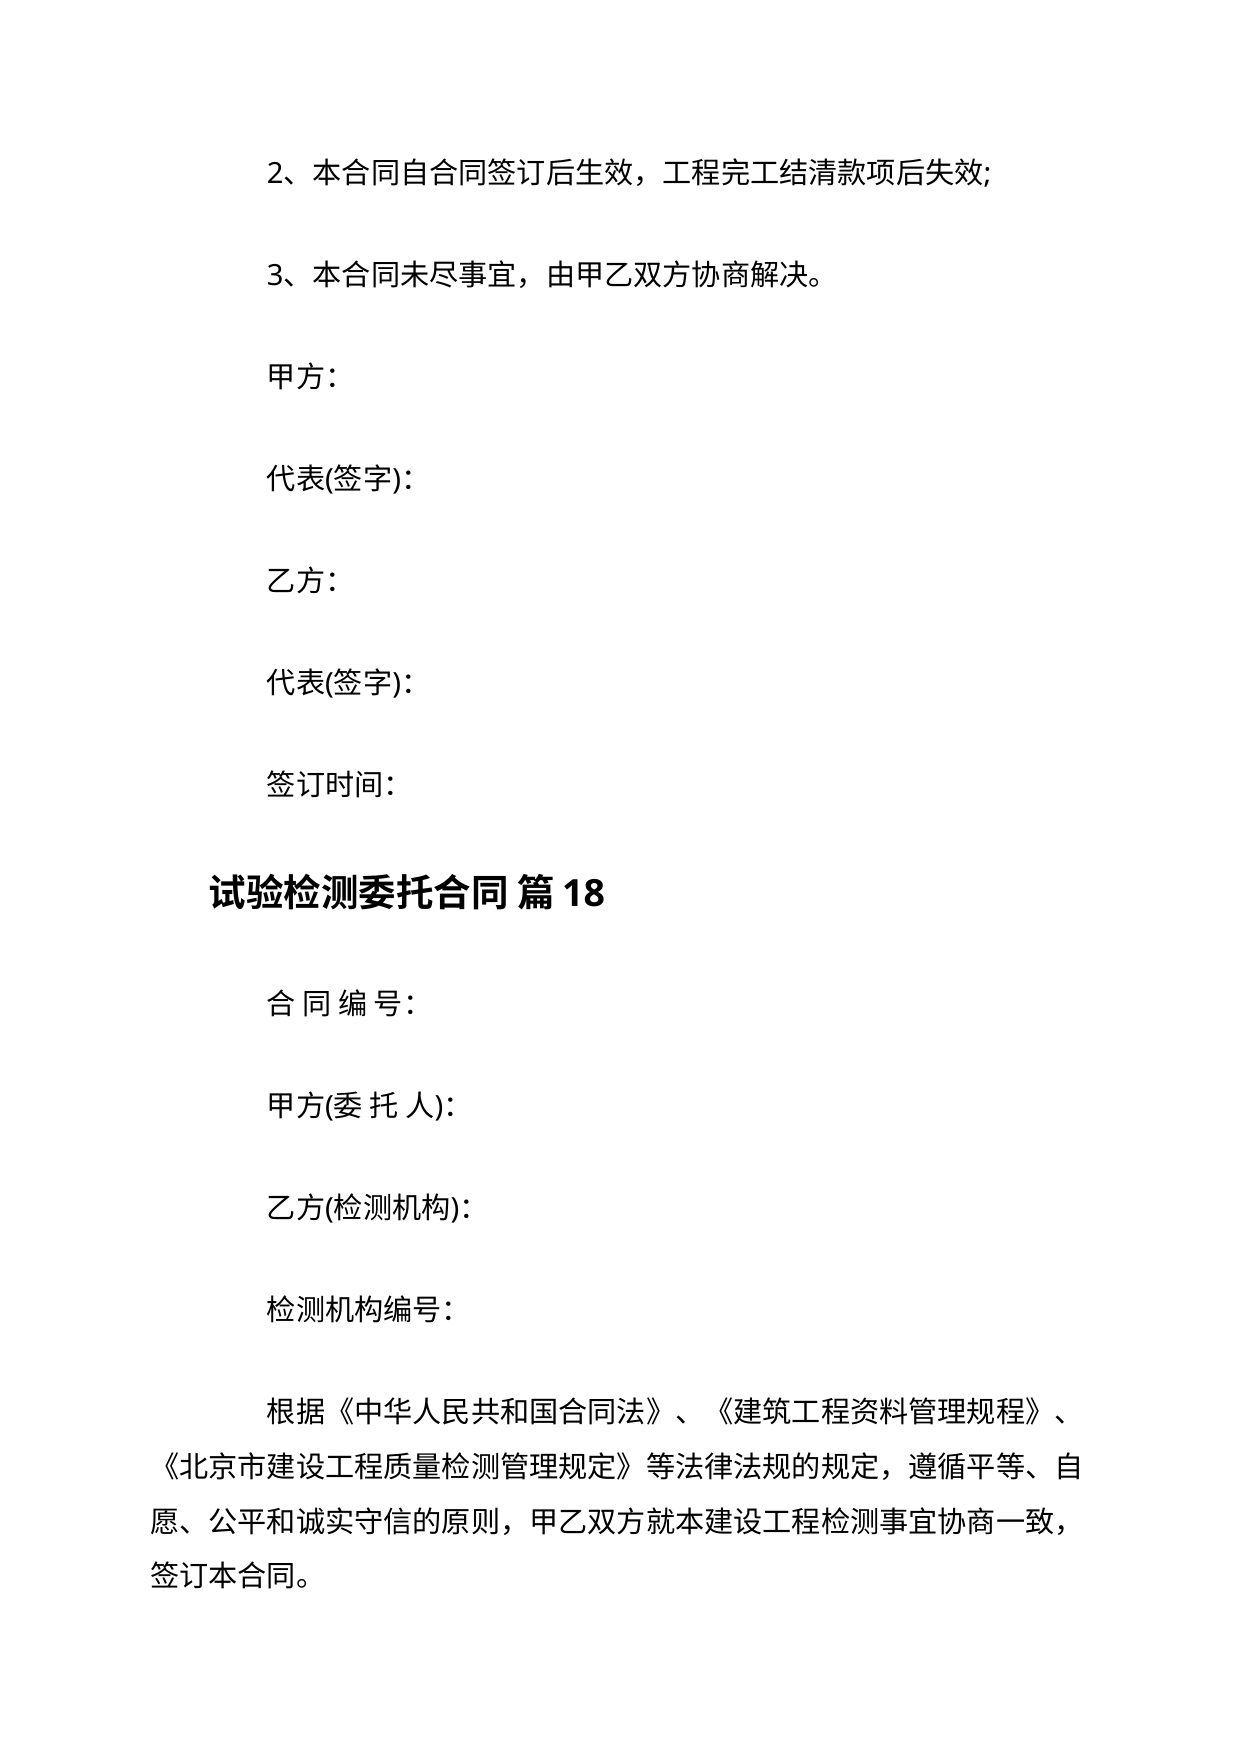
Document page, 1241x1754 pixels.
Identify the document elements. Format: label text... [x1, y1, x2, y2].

text 代表(签字)： [150, 659, 1090, 702]
text 合 同 编 号： [150, 981, 1090, 1023]
text 签订时间： [150, 761, 1090, 804]
text 根据《中华人民共和国合同法》、《建筑工程资料管理规程》、《北京市建设工程质量检测管理规定》等法律法规的规定，遵循平等、自愿、公平和诚实守信的原则，甲乙双方就本建设工程检测事宜协商一致，签订本合同。 [150, 1388, 1090, 1595]
text 检测机构编号： [150, 1287, 1090, 1329]
text 乙方： [150, 558, 1090, 600]
text 代表(签字)： [150, 456, 1090, 498]
text 试验检测委托合同 篇18 [150, 863, 1090, 918]
text 乙方(检测机构)： [150, 1184, 1090, 1227]
text 甲方(委 托 人)： [150, 1083, 1090, 1125]
text 3、本合同未尽事宜，由甲乙双方协商解决。 [150, 252, 1090, 294]
text 2、本合同自合同签订后生效，工程完工结清款项后失效; [150, 150, 1090, 192]
text 甲方： [150, 354, 1090, 396]
